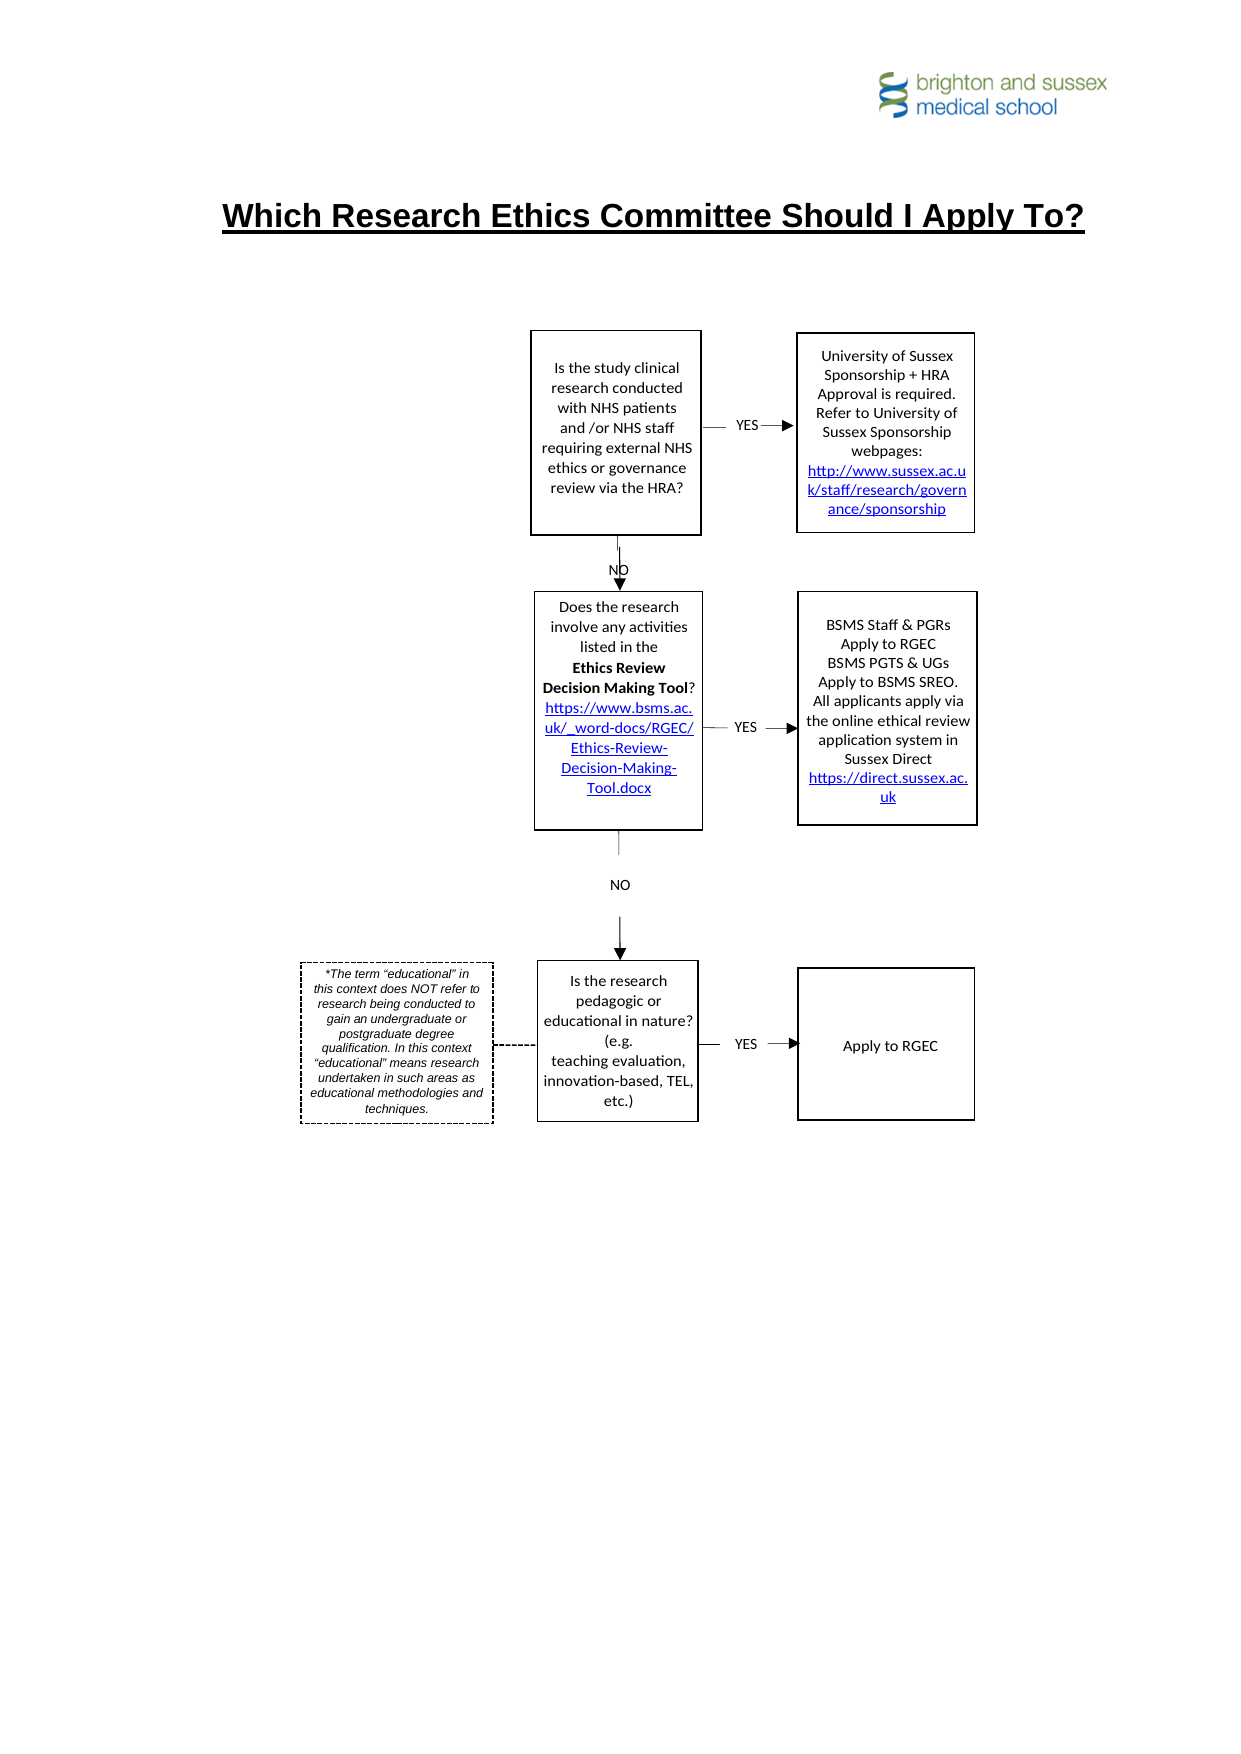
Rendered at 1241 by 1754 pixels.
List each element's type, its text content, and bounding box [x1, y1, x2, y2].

text Which Research Ethics Committee Should I Apply To? [200, 196, 1107, 235]
picture [879, 72, 1107, 118]
